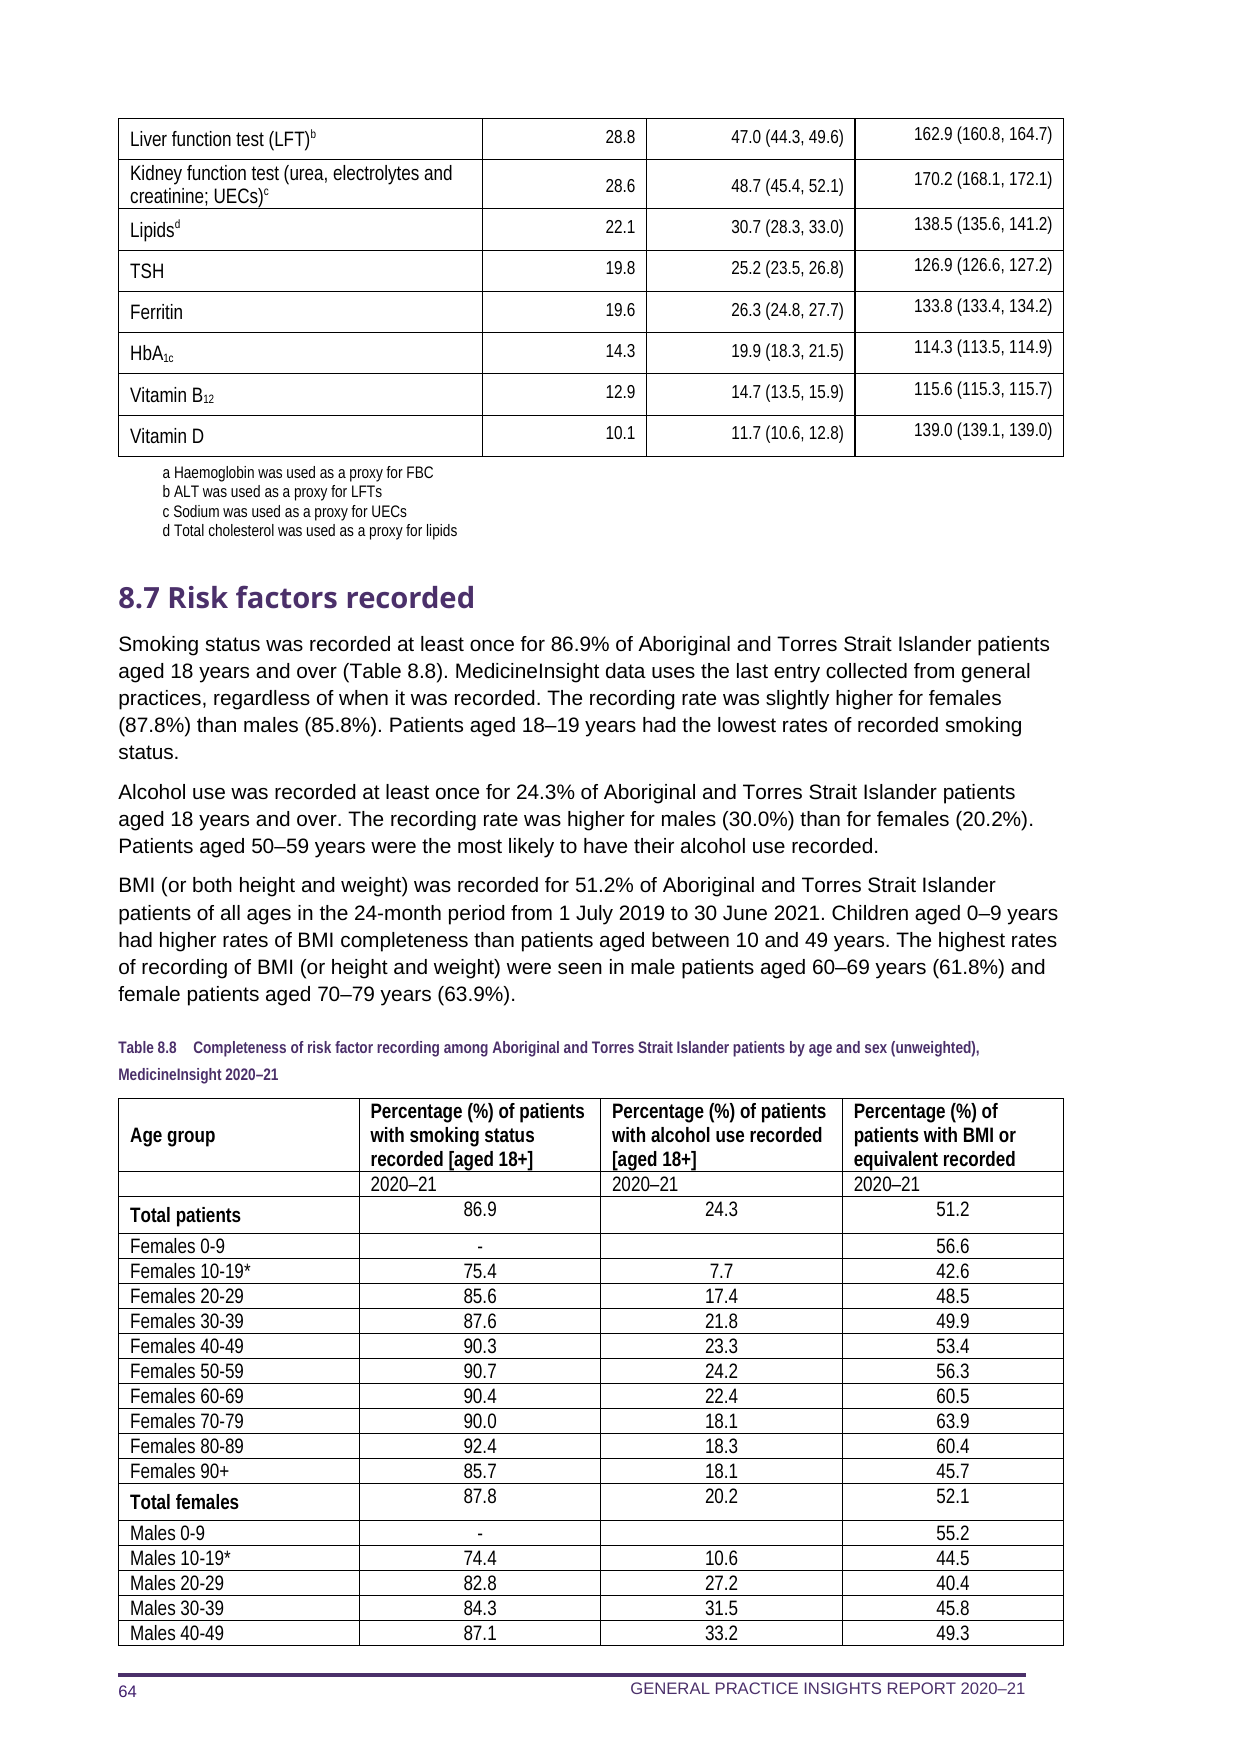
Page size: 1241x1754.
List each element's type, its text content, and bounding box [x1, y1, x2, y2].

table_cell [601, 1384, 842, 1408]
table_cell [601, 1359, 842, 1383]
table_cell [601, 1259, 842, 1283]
subtitle 8.7 Risk factors recorded [118, 577, 1063, 617]
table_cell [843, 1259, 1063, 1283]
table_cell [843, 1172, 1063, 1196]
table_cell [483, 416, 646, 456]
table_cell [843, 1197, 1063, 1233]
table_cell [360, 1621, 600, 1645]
text Smoking status was recorded at least once for 86.9% of Aboriginal and Torres Strait Islander patients aged 18 years and over (Table 8.8). MedicineInsight data uses the last entry collected from general practices, regardless of when it was recorded. The recording rate was slightly higher for females (87.8%) than males (85.8%). Patients aged 18–19 years had the lowest rates of recorded smoking status. [118, 629, 1063, 765]
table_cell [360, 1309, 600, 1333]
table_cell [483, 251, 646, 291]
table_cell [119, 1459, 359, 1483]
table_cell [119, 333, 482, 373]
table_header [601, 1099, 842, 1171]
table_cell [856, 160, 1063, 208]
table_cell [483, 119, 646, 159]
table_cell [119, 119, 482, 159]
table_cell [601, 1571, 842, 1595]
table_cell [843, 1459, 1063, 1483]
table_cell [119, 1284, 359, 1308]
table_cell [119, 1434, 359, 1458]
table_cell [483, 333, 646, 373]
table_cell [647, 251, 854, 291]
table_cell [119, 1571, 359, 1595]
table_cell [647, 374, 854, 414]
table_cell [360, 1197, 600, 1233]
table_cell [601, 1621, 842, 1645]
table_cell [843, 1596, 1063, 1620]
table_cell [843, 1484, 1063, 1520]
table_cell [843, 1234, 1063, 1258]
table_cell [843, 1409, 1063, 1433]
title Table 8.8 Completeness of risk factor recording among Aboriginal and Torres Strait Islander patients by age and sex (unweighted), MedicineInsight 2020–21 [118, 1032, 1063, 1086]
text d Total cholesterol was used as a proxy for lipids [162, 521, 1063, 540]
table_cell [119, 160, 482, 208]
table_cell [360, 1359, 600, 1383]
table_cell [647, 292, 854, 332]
text c Sodium was used as a proxy for UECs [162, 501, 1063, 521]
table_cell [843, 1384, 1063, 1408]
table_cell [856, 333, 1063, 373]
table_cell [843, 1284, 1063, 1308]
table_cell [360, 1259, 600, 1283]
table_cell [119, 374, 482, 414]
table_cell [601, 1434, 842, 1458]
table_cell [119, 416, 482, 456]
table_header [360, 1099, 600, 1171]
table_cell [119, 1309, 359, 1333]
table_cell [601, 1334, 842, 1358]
text Alcohol use was recorded at least once for 24.3% of Aboriginal and Torres Strait Islander patients aged 18 years and over. The recording rate was higher for males (30.0%) than for females (20.2%). Patients aged 50–59 years were the most likely to have their alcohol use recorded. [118, 777, 1063, 859]
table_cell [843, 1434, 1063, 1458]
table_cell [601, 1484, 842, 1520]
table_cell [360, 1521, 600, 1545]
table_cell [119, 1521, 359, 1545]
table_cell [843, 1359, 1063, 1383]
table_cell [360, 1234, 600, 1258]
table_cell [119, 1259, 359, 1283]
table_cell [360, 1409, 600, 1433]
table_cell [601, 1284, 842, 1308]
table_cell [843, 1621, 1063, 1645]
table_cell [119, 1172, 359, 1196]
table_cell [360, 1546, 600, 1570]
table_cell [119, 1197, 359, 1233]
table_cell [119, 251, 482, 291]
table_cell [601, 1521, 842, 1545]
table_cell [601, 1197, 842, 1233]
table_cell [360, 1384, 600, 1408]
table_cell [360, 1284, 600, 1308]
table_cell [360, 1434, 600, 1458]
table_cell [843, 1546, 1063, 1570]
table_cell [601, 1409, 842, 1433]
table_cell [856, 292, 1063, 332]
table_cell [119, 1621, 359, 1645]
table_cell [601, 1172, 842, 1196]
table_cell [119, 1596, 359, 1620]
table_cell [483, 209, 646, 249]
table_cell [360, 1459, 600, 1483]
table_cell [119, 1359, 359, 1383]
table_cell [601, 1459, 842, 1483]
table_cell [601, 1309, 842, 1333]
text b ALT was used as a proxy for LFTs [162, 482, 1063, 501]
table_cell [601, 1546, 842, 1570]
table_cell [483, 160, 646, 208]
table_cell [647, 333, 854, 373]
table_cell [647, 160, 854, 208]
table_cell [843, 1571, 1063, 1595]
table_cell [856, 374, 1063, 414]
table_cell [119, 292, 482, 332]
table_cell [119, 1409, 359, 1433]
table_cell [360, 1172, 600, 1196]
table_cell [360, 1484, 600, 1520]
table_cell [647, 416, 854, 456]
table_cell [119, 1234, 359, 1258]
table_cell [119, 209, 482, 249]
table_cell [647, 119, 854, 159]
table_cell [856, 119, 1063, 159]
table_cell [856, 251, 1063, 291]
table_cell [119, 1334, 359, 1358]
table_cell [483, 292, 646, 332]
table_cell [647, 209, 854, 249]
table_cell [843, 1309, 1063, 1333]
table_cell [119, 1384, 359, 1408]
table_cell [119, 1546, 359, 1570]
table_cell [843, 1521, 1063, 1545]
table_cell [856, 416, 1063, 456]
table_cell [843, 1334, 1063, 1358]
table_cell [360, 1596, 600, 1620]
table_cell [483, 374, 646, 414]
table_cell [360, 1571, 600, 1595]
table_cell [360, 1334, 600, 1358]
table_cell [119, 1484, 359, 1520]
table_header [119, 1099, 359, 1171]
text BMI (or both height and weight) was recorded for 51.2% of Aboriginal and Torres Strait Islander patients of all ages in the 24-month period from 1 July 2019 to 30 June 2021. Children aged 0–9 years had higher rates of BMI completeness than patients aged between 10 and 49 years. The highest rates of recording of BMI (or height and weight) were seen in male patients aged 60–69 years (61.8%) and female patients aged 70–79 years (63.9%). [118, 871, 1063, 1007]
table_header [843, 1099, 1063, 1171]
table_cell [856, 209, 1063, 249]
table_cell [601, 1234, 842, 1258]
text a Haemoglobin was used as a proxy for FBC [162, 463, 1063, 482]
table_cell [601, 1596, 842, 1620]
